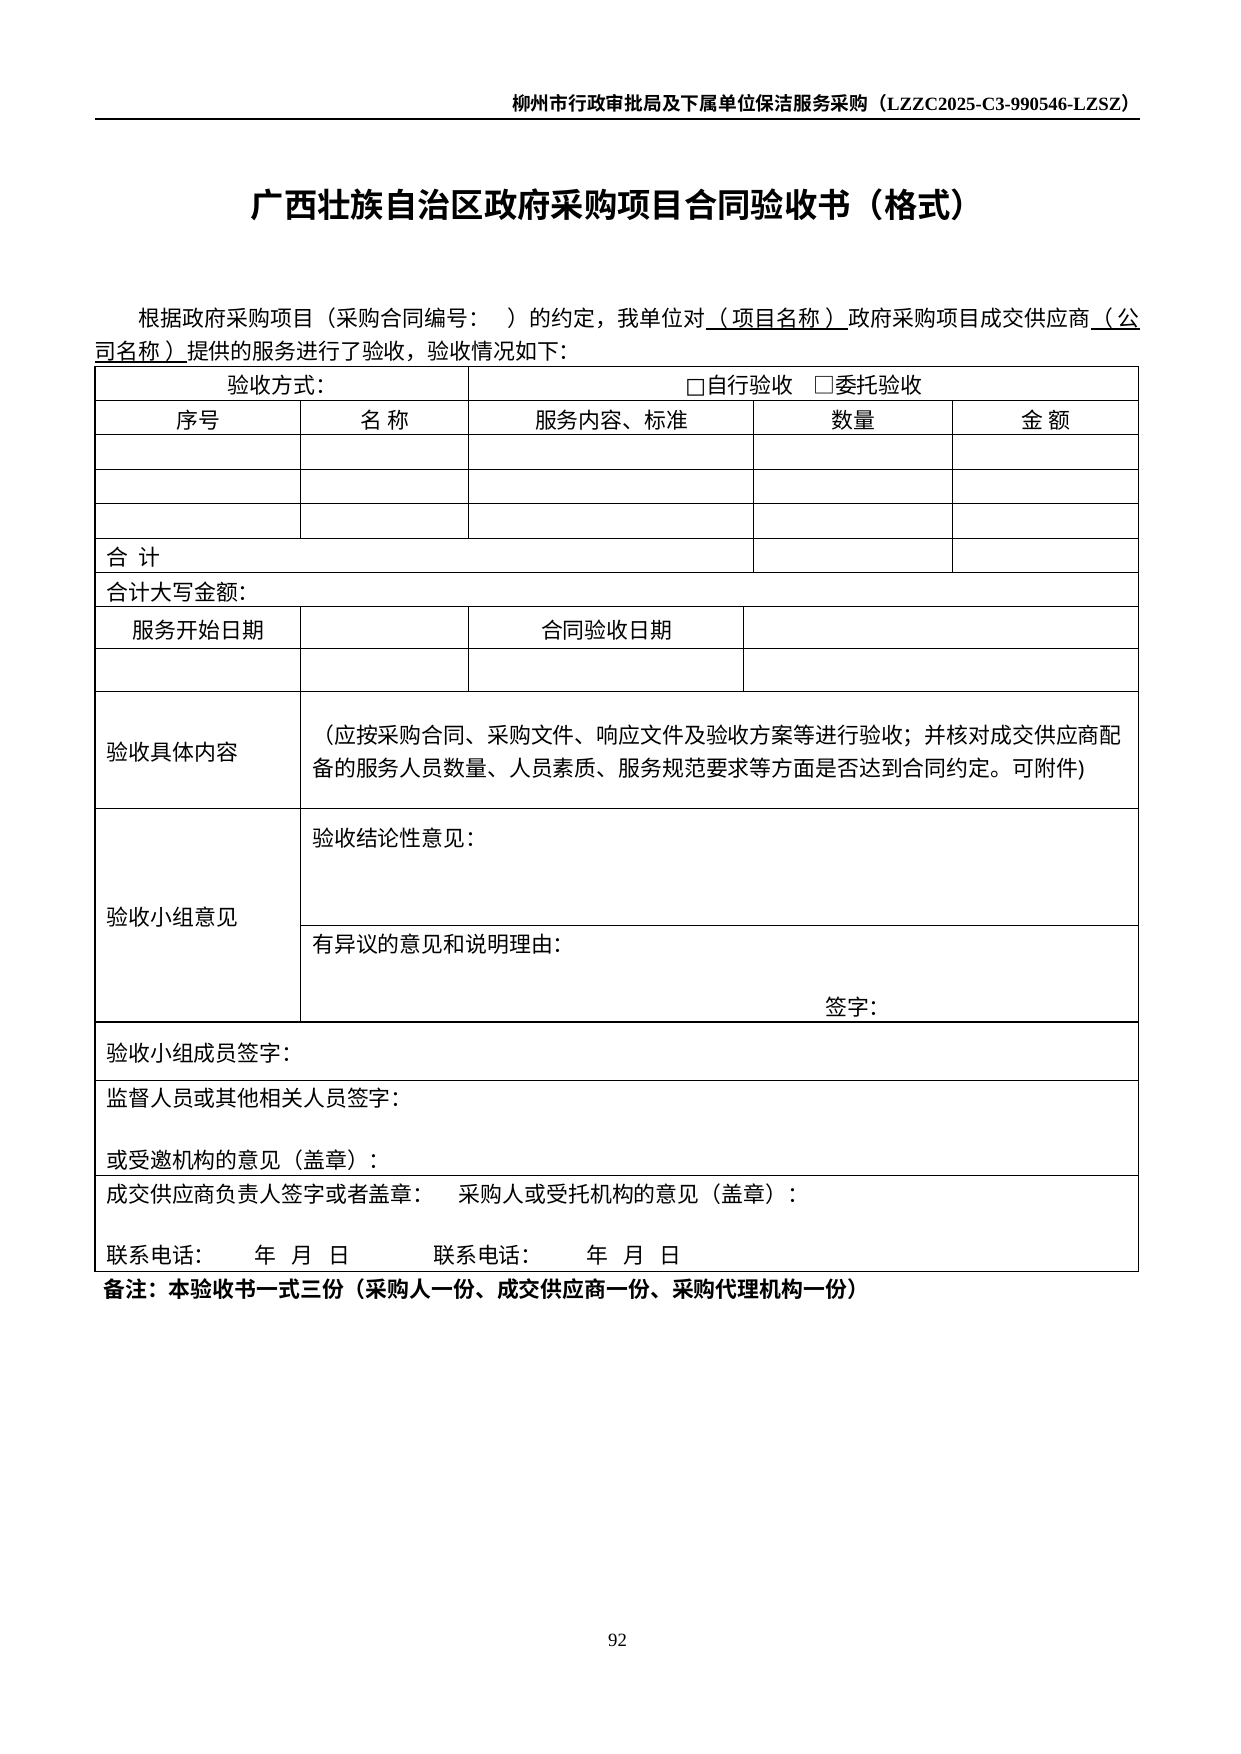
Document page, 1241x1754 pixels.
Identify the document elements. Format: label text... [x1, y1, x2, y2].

table_cell 有异议的意见和说明理由： 签字： [301, 926, 1138, 1021]
table_cell 名 称 [301, 401, 468, 434]
table_cell [469, 470, 753, 503]
table_cell [469, 435, 753, 469]
table_cell 金 额 [953, 401, 1138, 434]
table_cell 合 计 [96, 539, 753, 572]
table_cell 验收小组成员签字： [96, 1023, 1138, 1079]
table_cell 数量 [754, 401, 952, 434]
table_cell [301, 607, 468, 648]
table_cell [953, 504, 1138, 537]
table_cell [301, 470, 468, 503]
text 广西壮族自治区政府采购项目合同验收书（格式） [94, 170, 1140, 235]
table_cell 验收具体内容 [96, 692, 300, 808]
table_cell [96, 435, 300, 469]
table_cell [754, 504, 952, 537]
table_cell [754, 435, 952, 469]
table_cell 合计大写金额： [96, 573, 1138, 606]
table_cell 序号 [96, 401, 300, 434]
table_cell [301, 504, 468, 537]
table_header □自行验收 □委托验收 [469, 367, 1138, 400]
text 根据政府采购项目（采购合同编号： ）的约定，我单位对（ 项目名称 ）政府采购项目成交供应商（ 公司名称 ）提供的服务进行了验收，验收情况如下： [94, 301, 1140, 366]
table_cell [953, 435, 1138, 469]
table_cell 服务内容、标准 [469, 401, 753, 434]
table_cell [754, 539, 952, 572]
table_cell [754, 470, 952, 503]
text 备注：本验收书一式三份（采购人一份、成交供应商一份、采购代理机构一份） [94, 1272, 1140, 1304]
table_cell [301, 435, 468, 469]
table_cell [744, 607, 1138, 648]
table_cell 验收小组意见 [96, 809, 300, 1021]
table_cell [953, 539, 1138, 572]
table_cell 服务开始日期 [96, 607, 300, 648]
table_cell 监督人员或其他相关人员签字： 或受邀机构的意见（盖章）： [96, 1081, 1138, 1175]
table_header 验收方式： [96, 367, 468, 400]
table_cell 验收结论性意见： [301, 809, 1138, 925]
table_cell 合同验收日期 [469, 607, 743, 648]
table_cell [953, 470, 1138, 503]
table_cell [96, 649, 300, 691]
table_cell [301, 649, 468, 691]
table_cell [96, 504, 300, 537]
table_cell [744, 649, 1138, 691]
table_cell [469, 504, 753, 537]
table_cell （应按采购合同、采购文件、响应文件及验收方案等进行验收；并核对成交供应商配备的服务人员数量、人员素质、服务规范要求等方面是否达到合同约定。可附件) [301, 692, 1138, 808]
table_cell 成交供应商负责人签字或者盖章： 采购人或受托机构的意见（盖章）： 联系电话： 年 月 日 联系电话： 年 月 日 [96, 1176, 1138, 1271]
table_cell [96, 470, 300, 503]
table_cell [469, 649, 743, 691]
